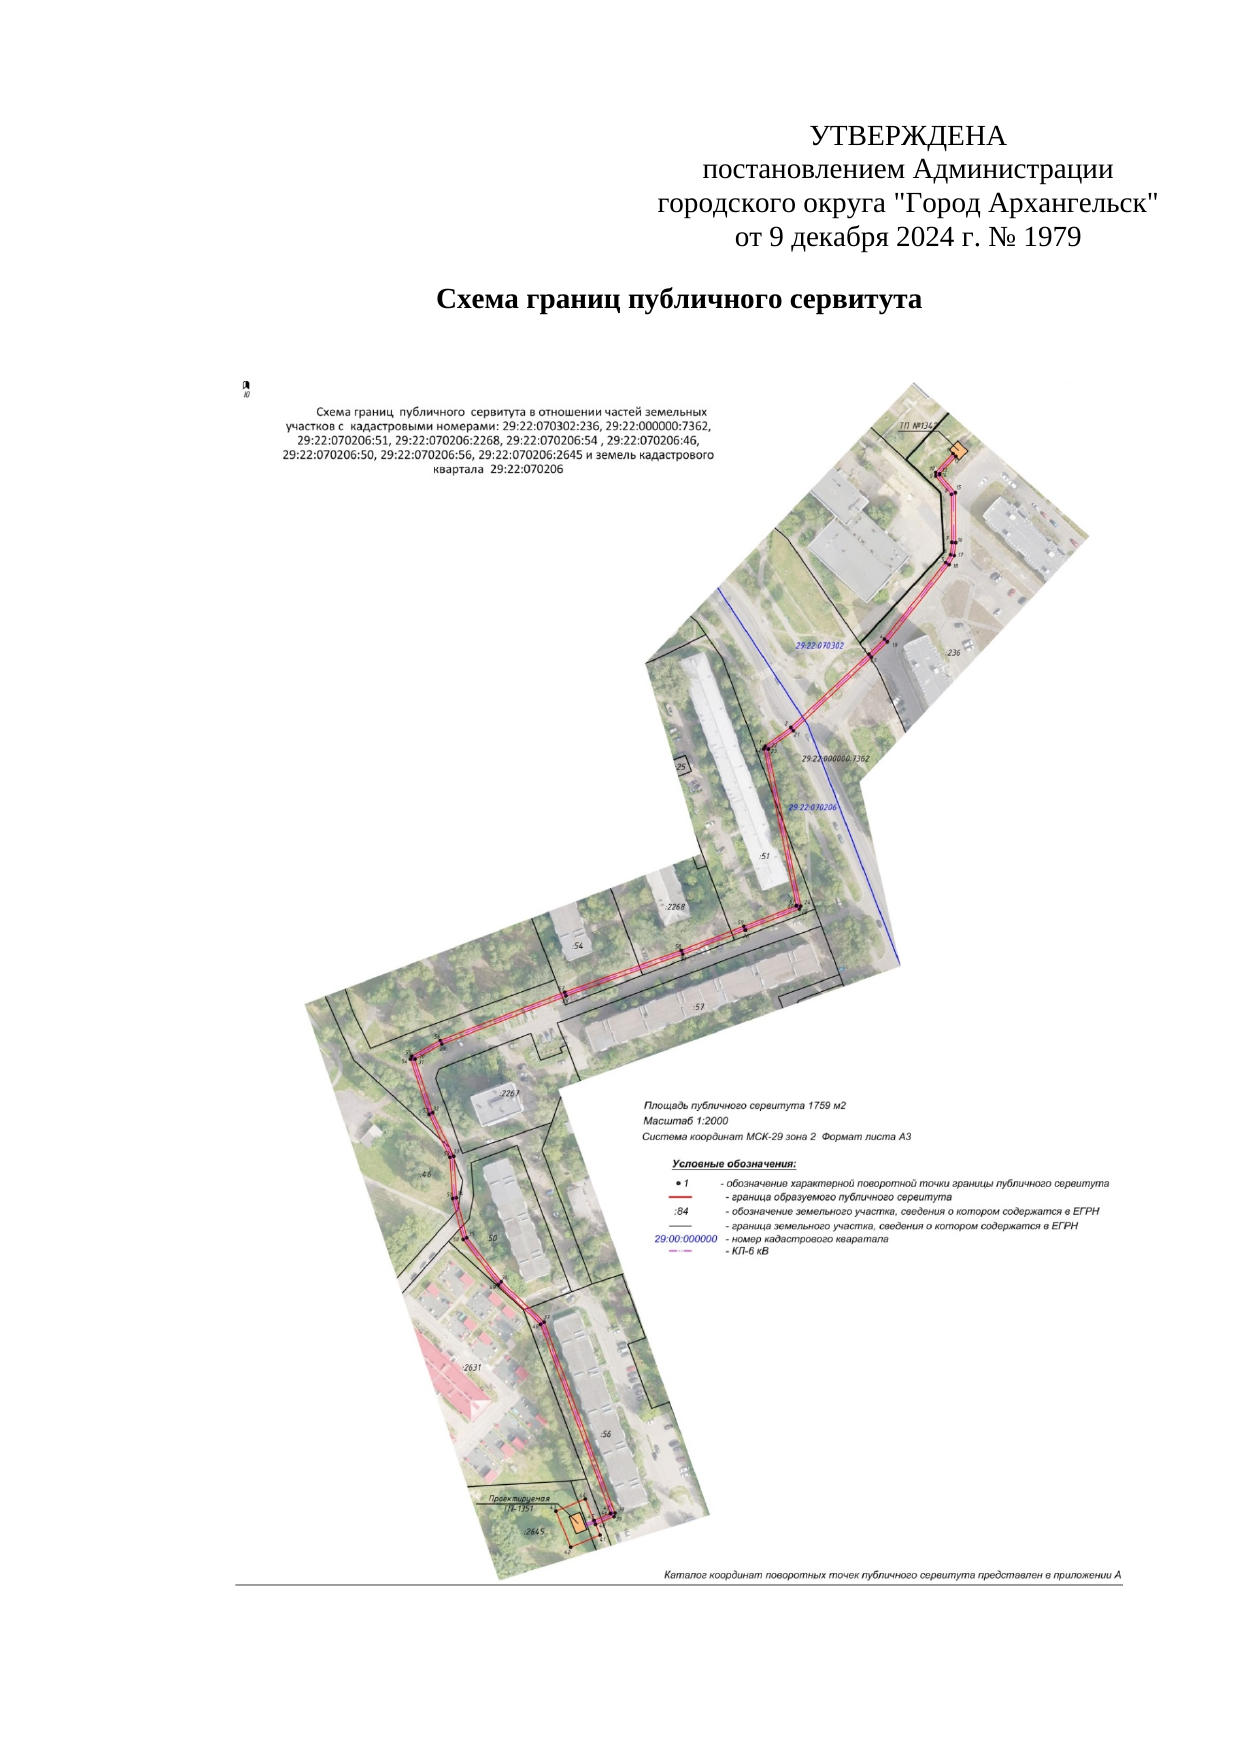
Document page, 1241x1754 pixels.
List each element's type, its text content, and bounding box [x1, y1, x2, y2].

text от 9 декабря 2024 г. № 1979 [635, 219, 1181, 252]
text Схема границ публичного сервитута [177, 281, 1181, 314]
text постановлением Администрации городского округа "Город Архангельск" [635, 152, 1181, 219]
text УТВЕРЖДЕНА [635, 118, 1181, 152]
picture [235, 381, 1123, 1588]
